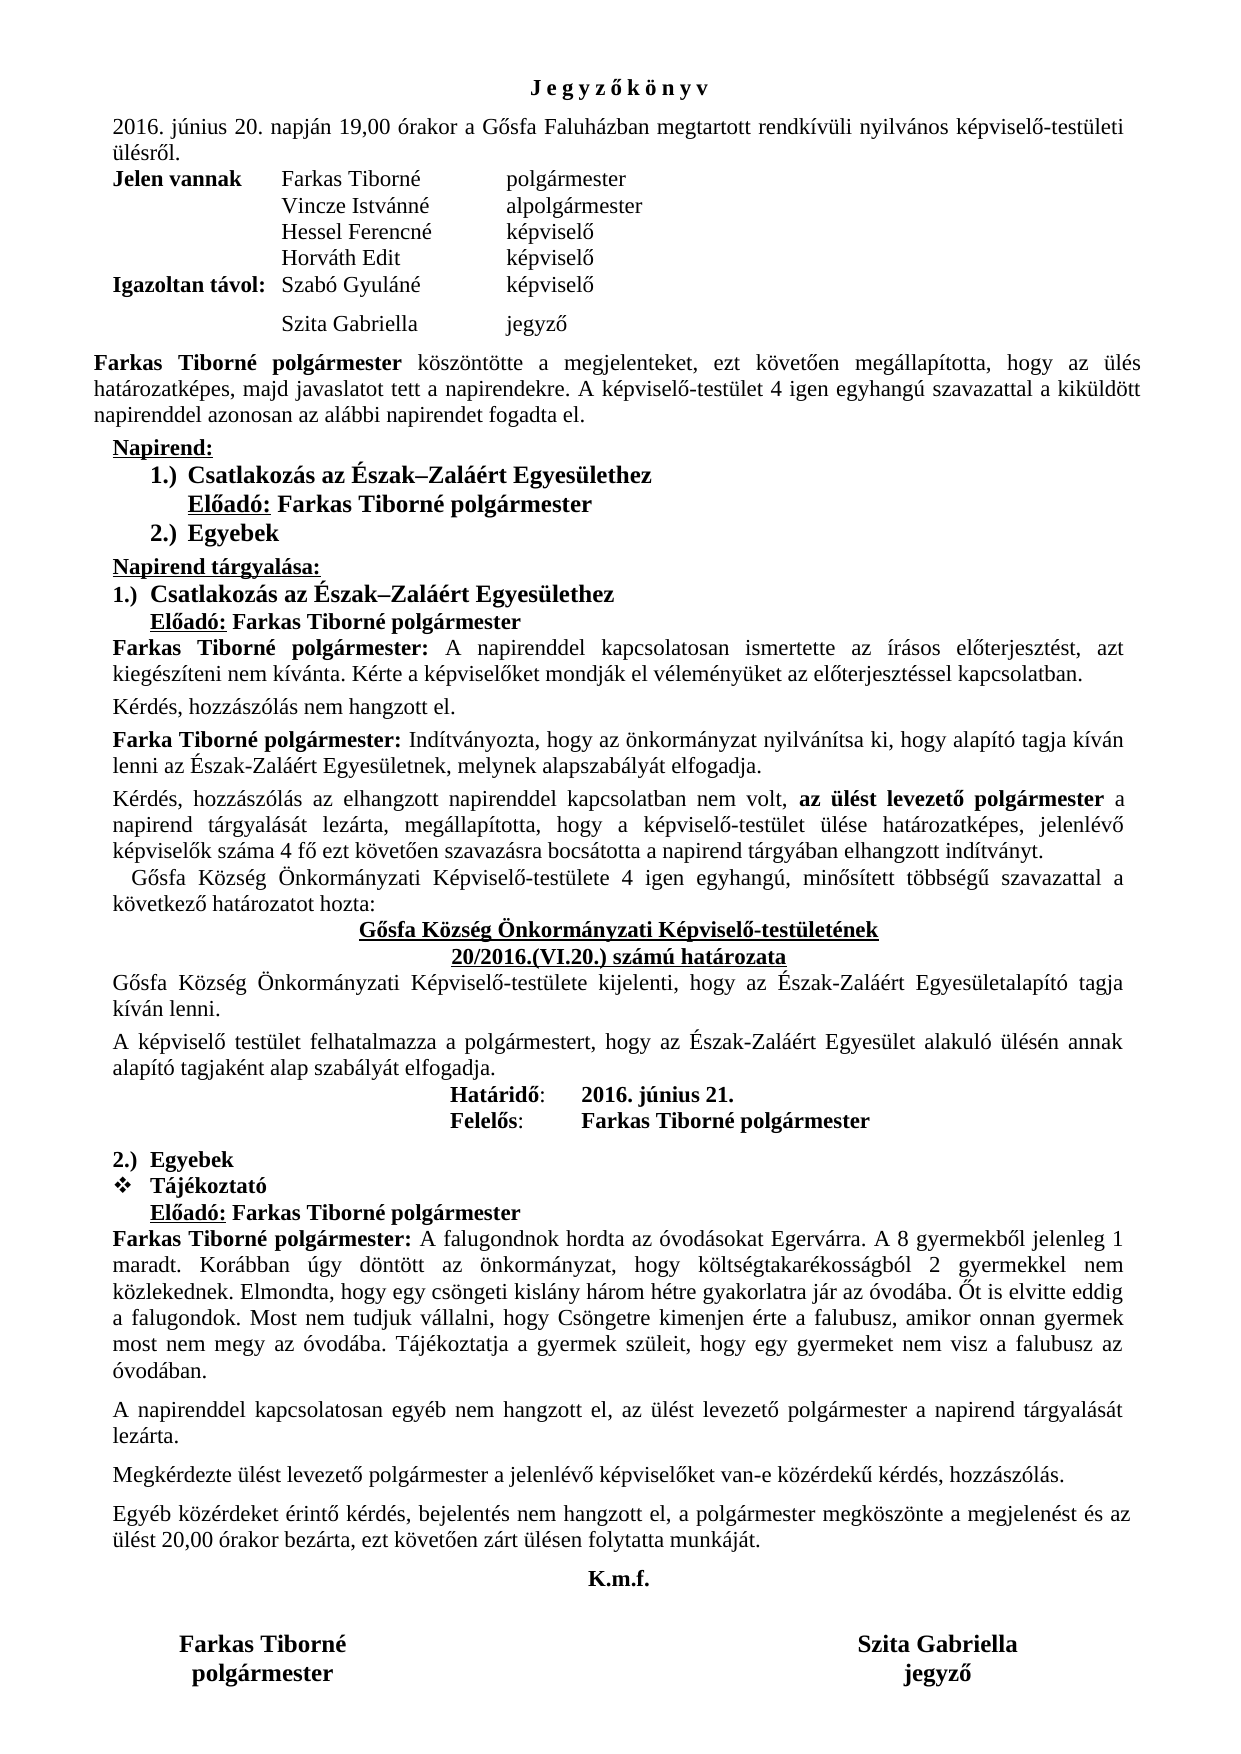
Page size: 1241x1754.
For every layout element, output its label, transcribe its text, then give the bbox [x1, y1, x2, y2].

text Napirend: [112, 434, 1125, 460]
text Farkas Tiborné polgármester: A falugondnok hordta az óvodásokat Egervárra. A 8 gyermekből jelenleg 1 maradt. Korábban úgy döntött az önkormányzat, hogy költségtakarékosságból 2 gyermekkel nem közlekednek. Elmondta, hogy egy csöngeti kislány három hétre gyakorlatra jár az óvodába. Őt is elvitte eddig a falugondok. Most nem tudjuk vállalni, hogy Csöngetre kimenjen érte a falubusz, amikor onnan gyermek most nem megy az óvodába. Tájékoztatja a gyermek szüleit, hogy egy gyermeket nem visz a falubusz az óvodában. [112, 1225, 1125, 1383]
title Jegyzőkönyv [112, 74, 1125, 100]
text Egyéb közérdeket érintő kérdés, bejelentés nem hangzott el, a polgármester megköszönte a megjelenést és az ülést 20,00 órakor bezárta, ezt követően zárt ülésen folytatta munkáját. [112, 1500, 1133, 1552]
text Szita Gabriella jegyző [112, 310, 1125, 336]
text Farkas Tiborné polgármester: A napirenddel kapcsolatosan ismertette az írásos előterjesztést, azt kiegészíteni nem kívánta. Kérte a képviselőket mondják el véleményüket az előterjesztéssel kapcsolatban. [112, 634, 1125, 687]
text Gősfa Község Önkormányzati Képviselő-testülete kijelenti, hogy az Észak-Zaláért Egyesületalapító tagja kíván lenni. [112, 969, 1125, 1022]
text Jelen vannak Farkas Tiborné polgármester [112, 165, 1125, 192]
text A napirenddel kapcsolatosan egyéb nem hangzott el, az ülést levezető polgármester a napirend tárgyalását lezárta. [112, 1396, 1125, 1448]
text Farka Tiborné polgármester: Indítványozta, hogy az önkormányzat nyilvánítsa ki, hogy alapító tagja kíván lenni az Észak-Zaláért Egyesületnek, melynek alapszabályát elfogadja. [112, 726, 1125, 778]
text Napirend tárgyalása: [112, 553, 1125, 579]
text A képviselő testület felhatalmazza a polgármestert, hogy az Észak-Zaláért Egyesület alakuló ülésén annak alapító tagjaként alap szabályát elfogadja. [112, 1028, 1125, 1081]
list Tájékoztató Előadó: Farkas Tiborné polgármester [112, 1172, 1125, 1225]
list Egyebek [112, 1146, 1125, 1172]
text Farkas Tiborné Szita Gabriella polgármester jegyző [112, 1629, 1125, 1686]
text Igazoltan távol: Szabó Gyuláné képviselő [112, 271, 1125, 297]
text Kérdés, hozzászólás az elhangzott napirenddel kapcsolatban nem volt, az ülést levezető polgármester a napirend tárgyalását lezárta, megállapította, hogy a képviselő-testület ülése határozatképes, jelenlévő képviselők száma 4 fő ezt követően szavazásra bocsátotta a napirend tárgyában elhangzott indítványt. [112, 785, 1125, 864]
list Egyebek [150, 518, 1125, 546]
list Csatlakozás az Észak–Zaláért Egyesülethez Előadó: Farkas Tiborné polgármester [150, 460, 1125, 518]
text 2016. június 20. napján 19,00 órakor a Gősfa Faluházban megtartott rendkívüli nyilvános képviselő-testületi ülésről. [112, 113, 1125, 165]
text Horváth Edit képviselő [112, 244, 1125, 271]
text Felelős: Farkas Tiborné polgármester [112, 1107, 1125, 1133]
text Farkas Tiborné polgármester köszöntötte a megjelenteket, ezt követően megállapította, hogy az ülés határozatképes, majd javaslatot tett a napirendekre. A képviselő-testület 4 igen egyhangú szavazattal a kiküldött napirenddel azonosan az alábbi napirendet fogadta el. [94, 348, 1142, 428]
text Gősfa Község Önkormányzati Képviselő-testületének 20/2016.(VI.20.) számú határozata [112, 916, 1125, 969]
text Gősfa Község Önkormányzati Képviselő-testülete 4 igen egyhangú, minősített többségű szavazattal a következő határozatot hozta: [112, 864, 1125, 916]
text Megkérdezte ülést levezető polgármester a jelenlévő képviselőket van-e közérdekű kérdés, hozzászólás. [112, 1461, 1125, 1487]
text Határidő: 2016. június 21. [112, 1081, 1125, 1107]
list Csatlakozás az Észak–Zaláért Egyesülethez Előadó: Farkas Tiborné polgármester [112, 579, 1125, 634]
text Hessel Ferencné képviselő [112, 218, 1125, 244]
text Vincze Istvánné alpolgármester [112, 192, 1125, 218]
text K.m.f. [112, 1565, 1125, 1591]
text Kérdés, hozzászólás nem hangzott el. [112, 693, 1125, 719]
